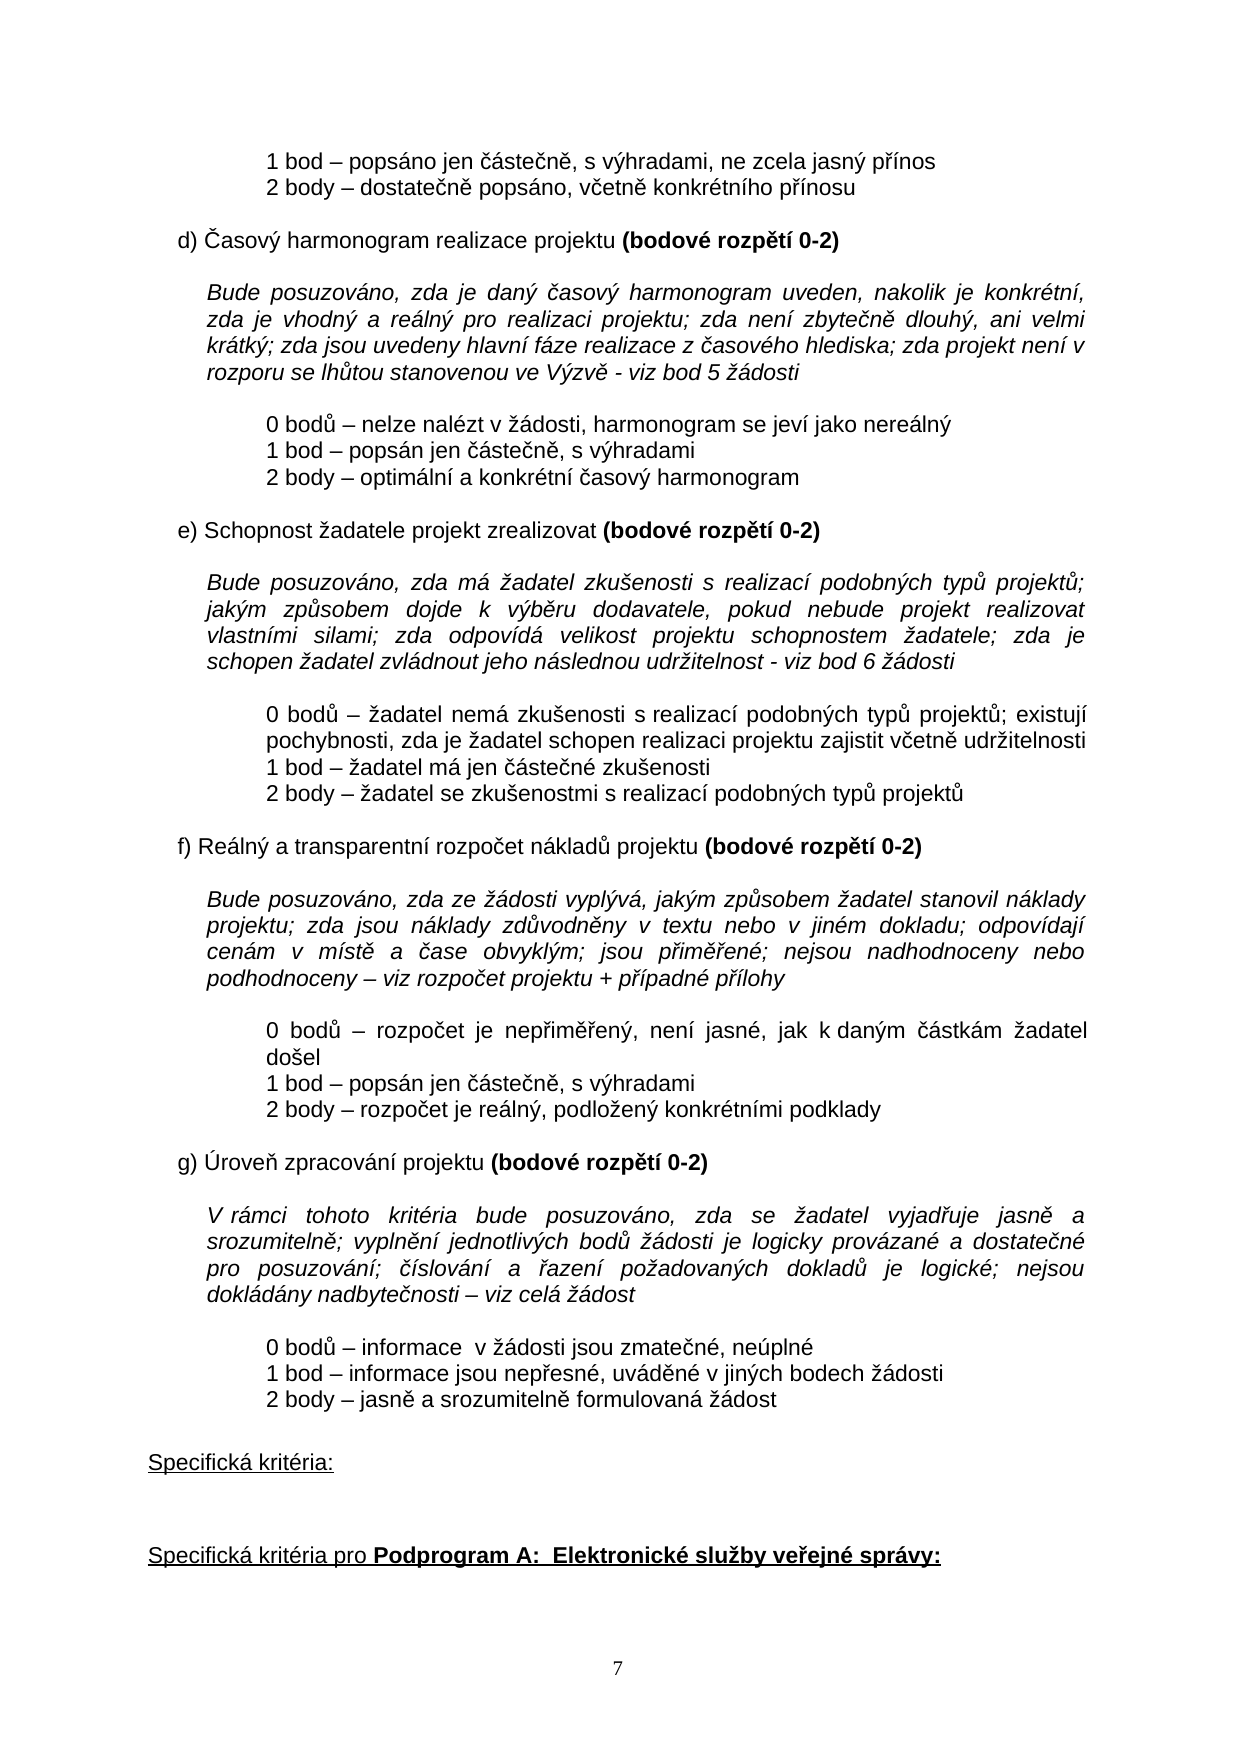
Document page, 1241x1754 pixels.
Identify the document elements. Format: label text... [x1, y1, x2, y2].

text 2 body – dostatečně popsáno, včetně konkrétního přínosu [223, 174, 1087, 200]
text V rámci tohoto kritéria bude posuzováno, zda se žadatel vyjadřuje jasně a srozumitelně; vyplnění jednotlivých bodů žádosti je logicky provázané a dostatečné pro posuzování; číslování a řazení požadovaných dokladů je logické; nejsou dokládány nadbytečnosti – viz celá žádost [207, 1202, 1087, 1307]
text 0 bodů – informace v žádosti jsou zmatečné, neúplné [223, 1333, 1087, 1360]
text 2 body – rozpočet je reálný, podložený konkrétními podklady [223, 1096, 1087, 1123]
text Specifická kritéria: [148, 1449, 1087, 1476]
text Bude posuzováno, zda je daný časový harmonogram uveden, nakolik je konkrétní, zda je vhodný a reálný pro realizaci projektu; zda není zbytečně dlouhý, ani velmi krátký; zda jsou uvedeny hlavní fáze realizace z časového hlediska; zda projekt není v rozporu se lhůtou stanovenou ve Výzvě - viz bod 5 žádosti [207, 279, 1087, 385]
text 0 bodů – nelze nalézt v žádosti, harmonogram se jeví jako nereálný [223, 411, 1087, 437]
text 2 body – optimální a konkrétní časový harmonogram [221, 464, 1087, 490]
text 2 body – jasně a srozumitelně formulovaná žádost [223, 1386, 1087, 1413]
text f) Reálný a transparentní rozpočet nákladů projektu (bodové rozpětí 0-2) [148, 833, 1087, 859]
text 2 body – žadatel se zkušenostmi s realizací podobných typů projektů [221, 780, 1087, 806]
text 0 bodů – rozpočet je nepřiměřený, není jasné, jak k daným částkám žadatel došel [266, 1017, 1087, 1070]
text 1 bod – popsán jen částečně, s výhradami [223, 1070, 1087, 1096]
text 1 bod – žadatel má jen částečné zkušenosti [223, 754, 1087, 780]
text 1 bod – informace jsou nepřesné, uváděné v jiných bodech žádosti [223, 1360, 1087, 1386]
text 0 bodů – žadatel nemá zkušenosti s realizací podobných typů projektů; existují pochybnosti, zda je žadatel schopen realizaci projektu zajistit včetně udržitelnosti [266, 701, 1087, 754]
text Bude posuzováno, zda má žadatel zkušenosti s realizací podobných typů projektů; jakým způsobem dojde k výběru dodavatele, pokud nebude projekt realizovat vlastními silami; zda odpovídá velikost projektu schopnostem žadatele; zda je schopen žadatel zvládnout jeho následnou udržitelnost - viz bod 6 žádosti [207, 569, 1087, 675]
text d) Časový harmonogram realizace projektu (bodové rozpětí 0-2) [148, 227, 1087, 253]
text 1 bod – popsáno jen částečně, s výhradami, ne zcela jasný přínos [223, 148, 1087, 174]
text Specifická kritéria pro Podprogram A: Elektronické služby veřejné správy: [148, 1542, 1087, 1568]
text e) Schopnost žadatele projekt zrealizovat (bodové rozpětí 0-2) [148, 517, 1087, 543]
text Bude posuzováno, zda ze žádosti vyplývá, jakým způsobem žadatel stanovil náklady projektu; zda jsou náklady zdůvodněny v textu nebo v jiném dokladu; odpovídají cenám v místě a čase obvyklým; jsou přiměřené; nejsou nadhodnoceny nebo podhodnoceny – viz rozpočet projektu + případné přílohy [207, 886, 1087, 991]
text 1 bod – popsán jen částečně, s výhradami [223, 437, 1087, 464]
text g) Úroveň zpracování projektu (bodové rozpětí 0-2) [148, 1149, 1087, 1175]
